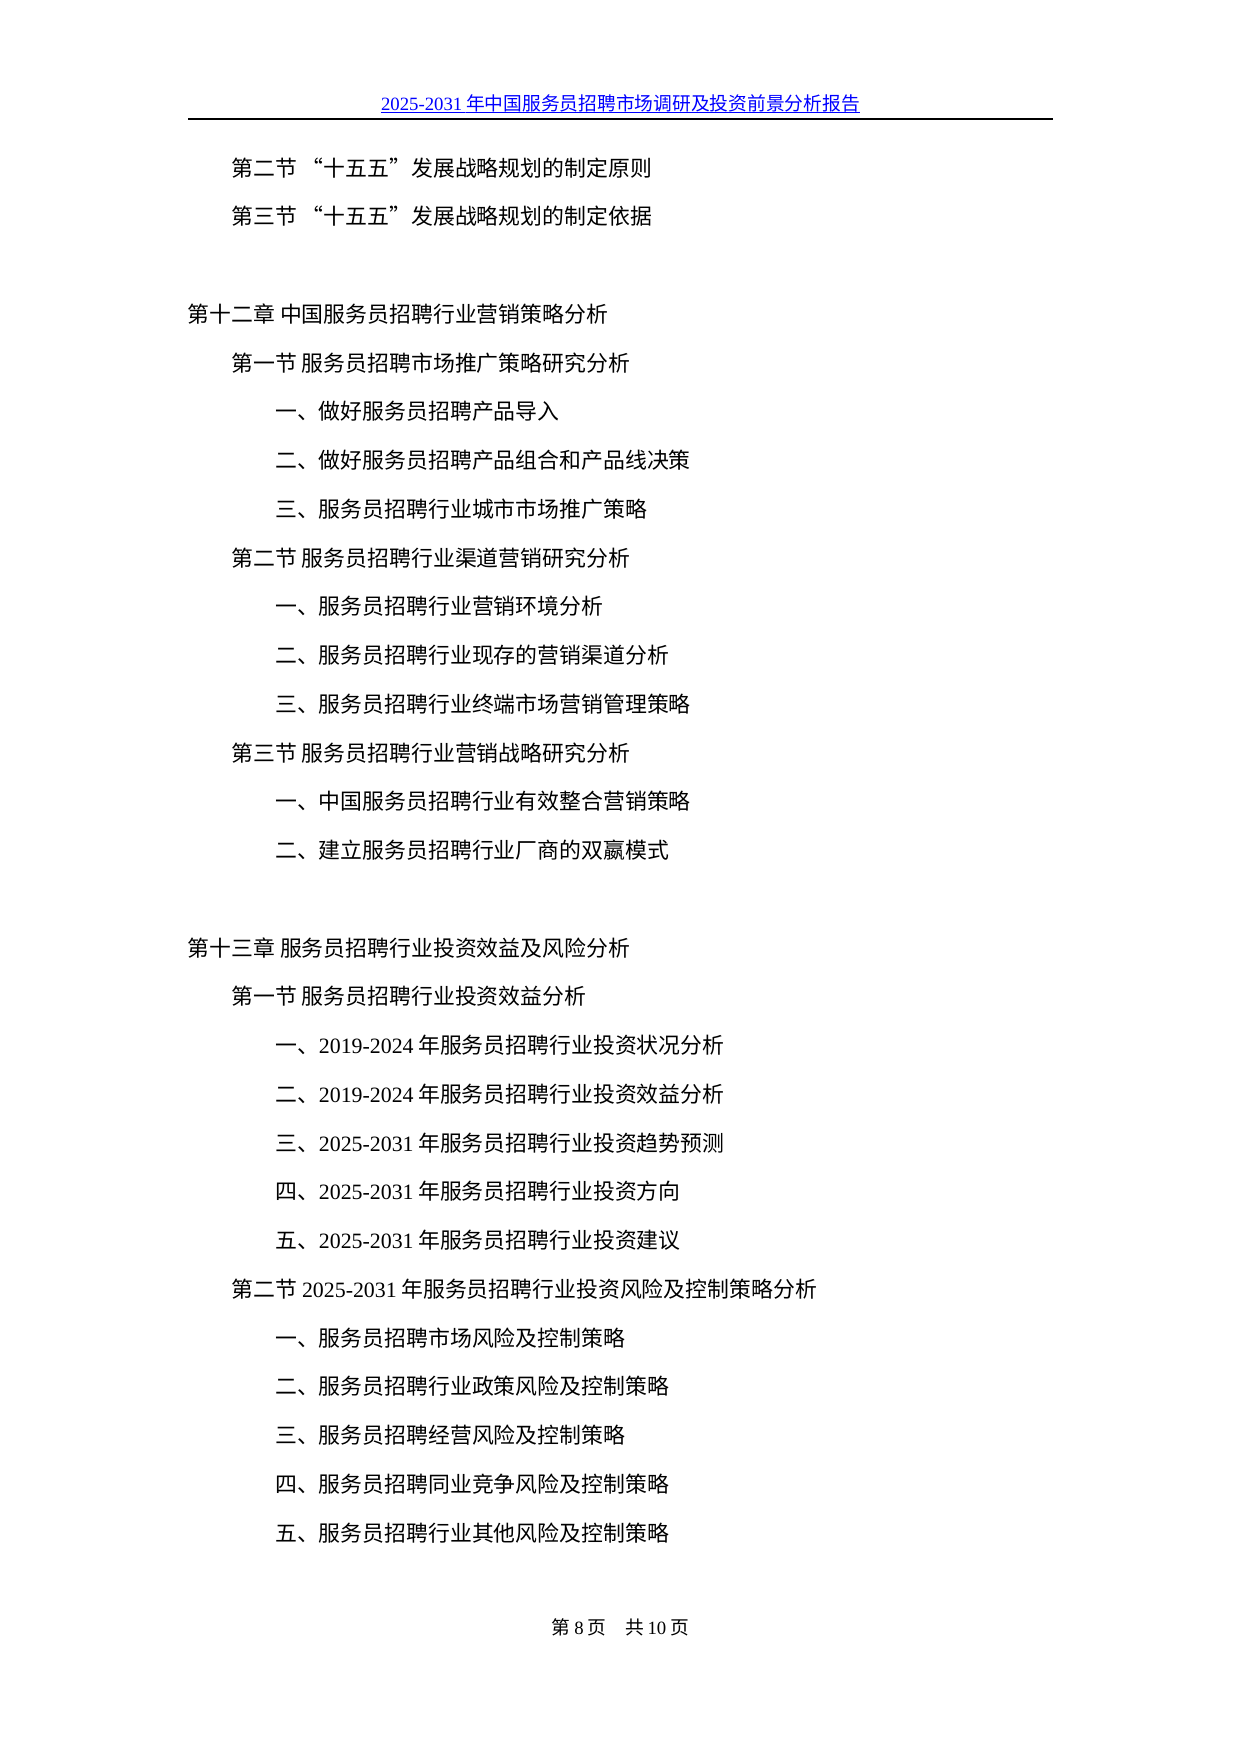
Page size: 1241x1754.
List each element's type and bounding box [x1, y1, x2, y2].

text [187, 150, 1053, 1548]
